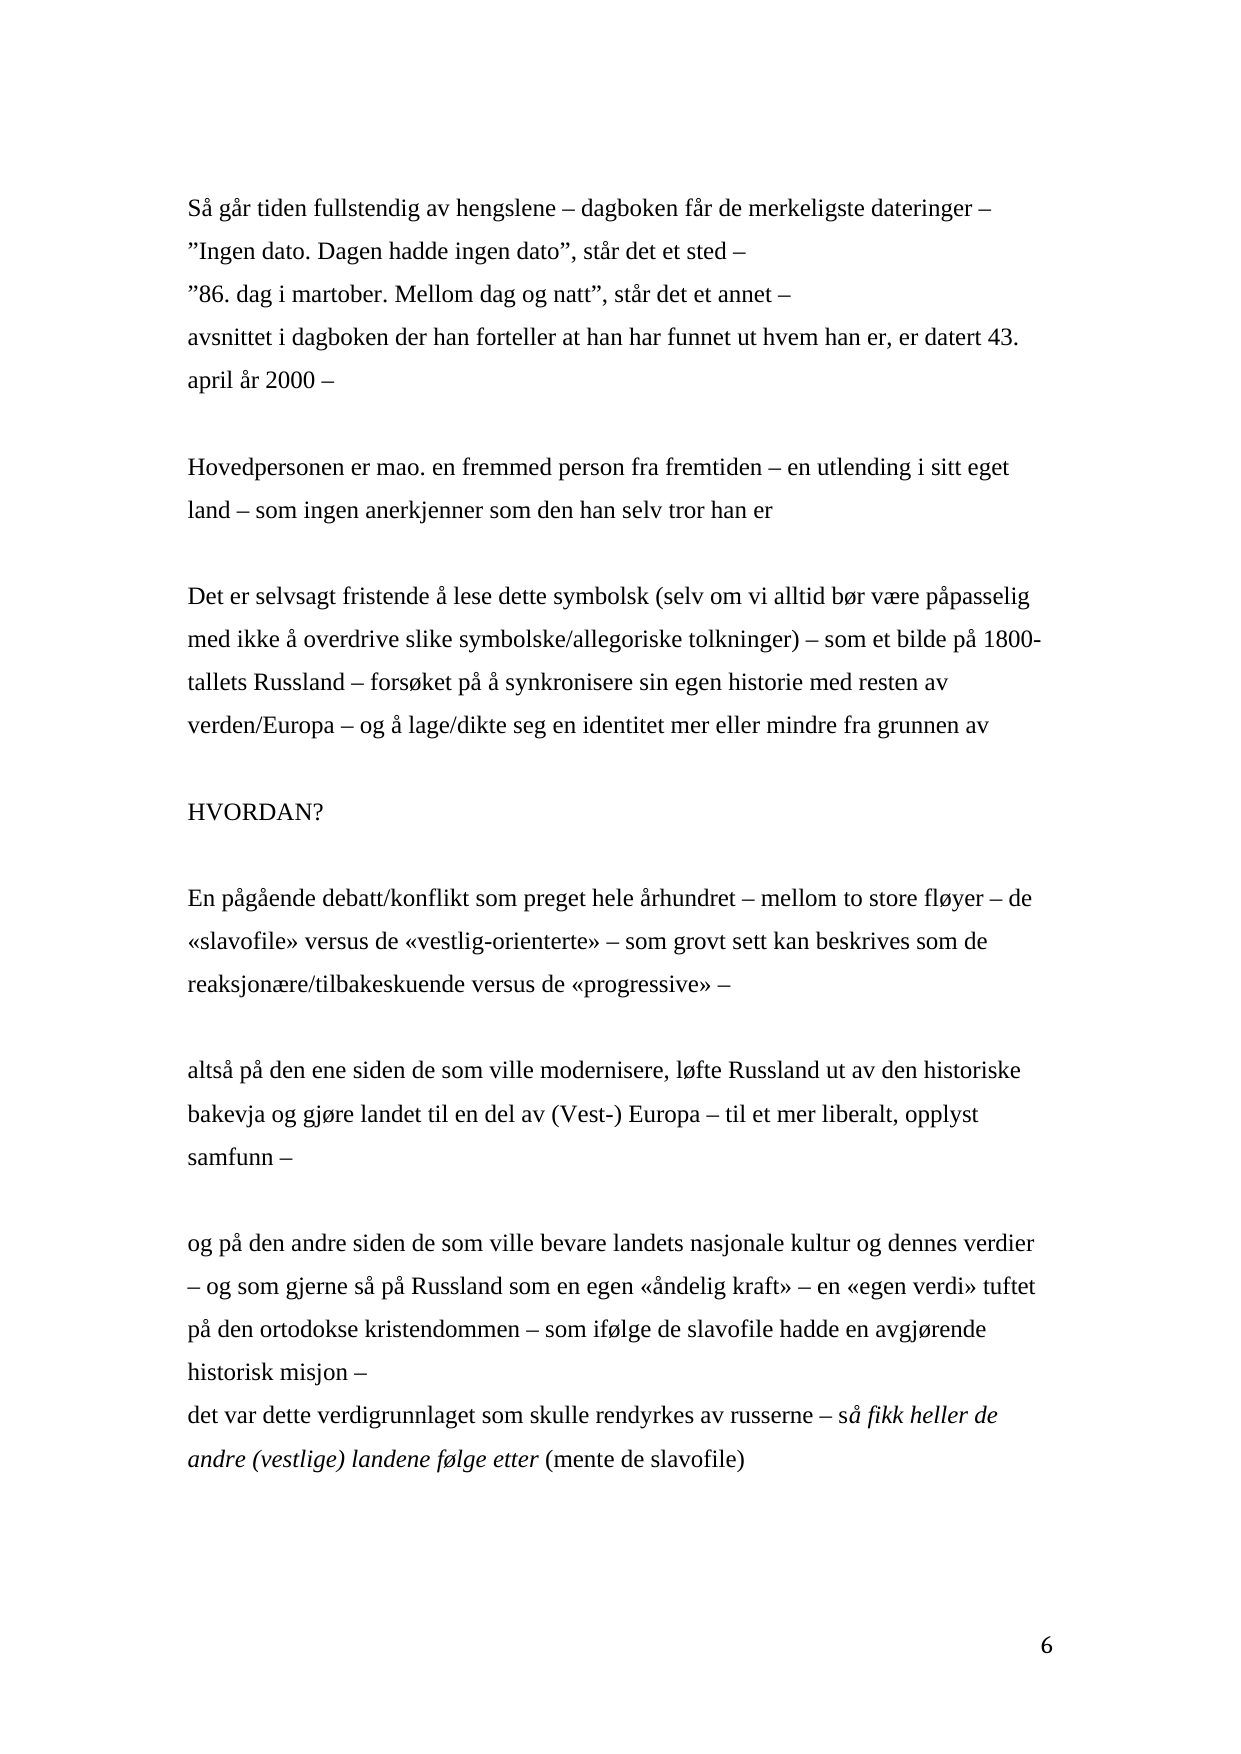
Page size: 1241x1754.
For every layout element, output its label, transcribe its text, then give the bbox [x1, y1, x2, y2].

text HVORDAN? [187, 797, 1053, 826]
text Det er selvsagt fristende å lese dette symbolsk (selv om vi alltid bør være påpasselig med ikke å overdrive slike symbolske/allegoriske tolkninger) – som et bilde på 1800-tallets Russland – forsøket på å synkronisere sin egen historie med resten av verden/Europa – og å lage/dikte seg en identitet mer eller mindre fra grunnen av [187, 581, 1053, 739]
text avsnittet i dagboken der han forteller at han har funnet ut hvem han er, er datert 43. april år 2000 – [187, 322, 1053, 394]
text Så går tiden fullstendig av hengslene – dagboken får de merkeligste dateringer – ”Ingen dato. Dagen hadde ingen dato”, står det et sted – [187, 193, 1053, 265]
text det var dette verdigrunnlaget som skulle rendyrkes av russerne – så fikk heller de andre (vestlige) landene følge etter (mente de slavofile) [187, 1401, 1053, 1472]
text ”86. dag i martober. Mellom dag og natt”, står det et annet – [187, 279, 1053, 308]
text En pågående debatt/konflikt som preget hele århundret – mellom to store fløyer – de «slavofile» versus de «vestlig-orienterte» – som grovt sett kan beskrives som de reaksjonære/tilbakeskuende versus de «progressive» – [187, 883, 1053, 998]
text altså på den ene siden de som ville modernisere, løfte Russland ut av den historiske bakevja og gjøre landet til en del av (Vest-) Europa – til et mer liberalt, opplyst samfunn – [187, 1056, 1053, 1171]
text og på den andre siden de som ville bevare landets nasjonale kultur og dennes verdier – og som gjerne så på Russland som en egen «åndelig kraft» – en «egen verdi» tuftet på den ortodokse kristendommen – som ifølge de slavofile hadde en avgjørende historisk misjon – [187, 1228, 1053, 1386]
text Hovedpersonen er mao. en fremmed person fra fremtiden – en utlending i sitt eget land – som ingen anerkjenner som den han selv tror han er [187, 452, 1053, 524]
